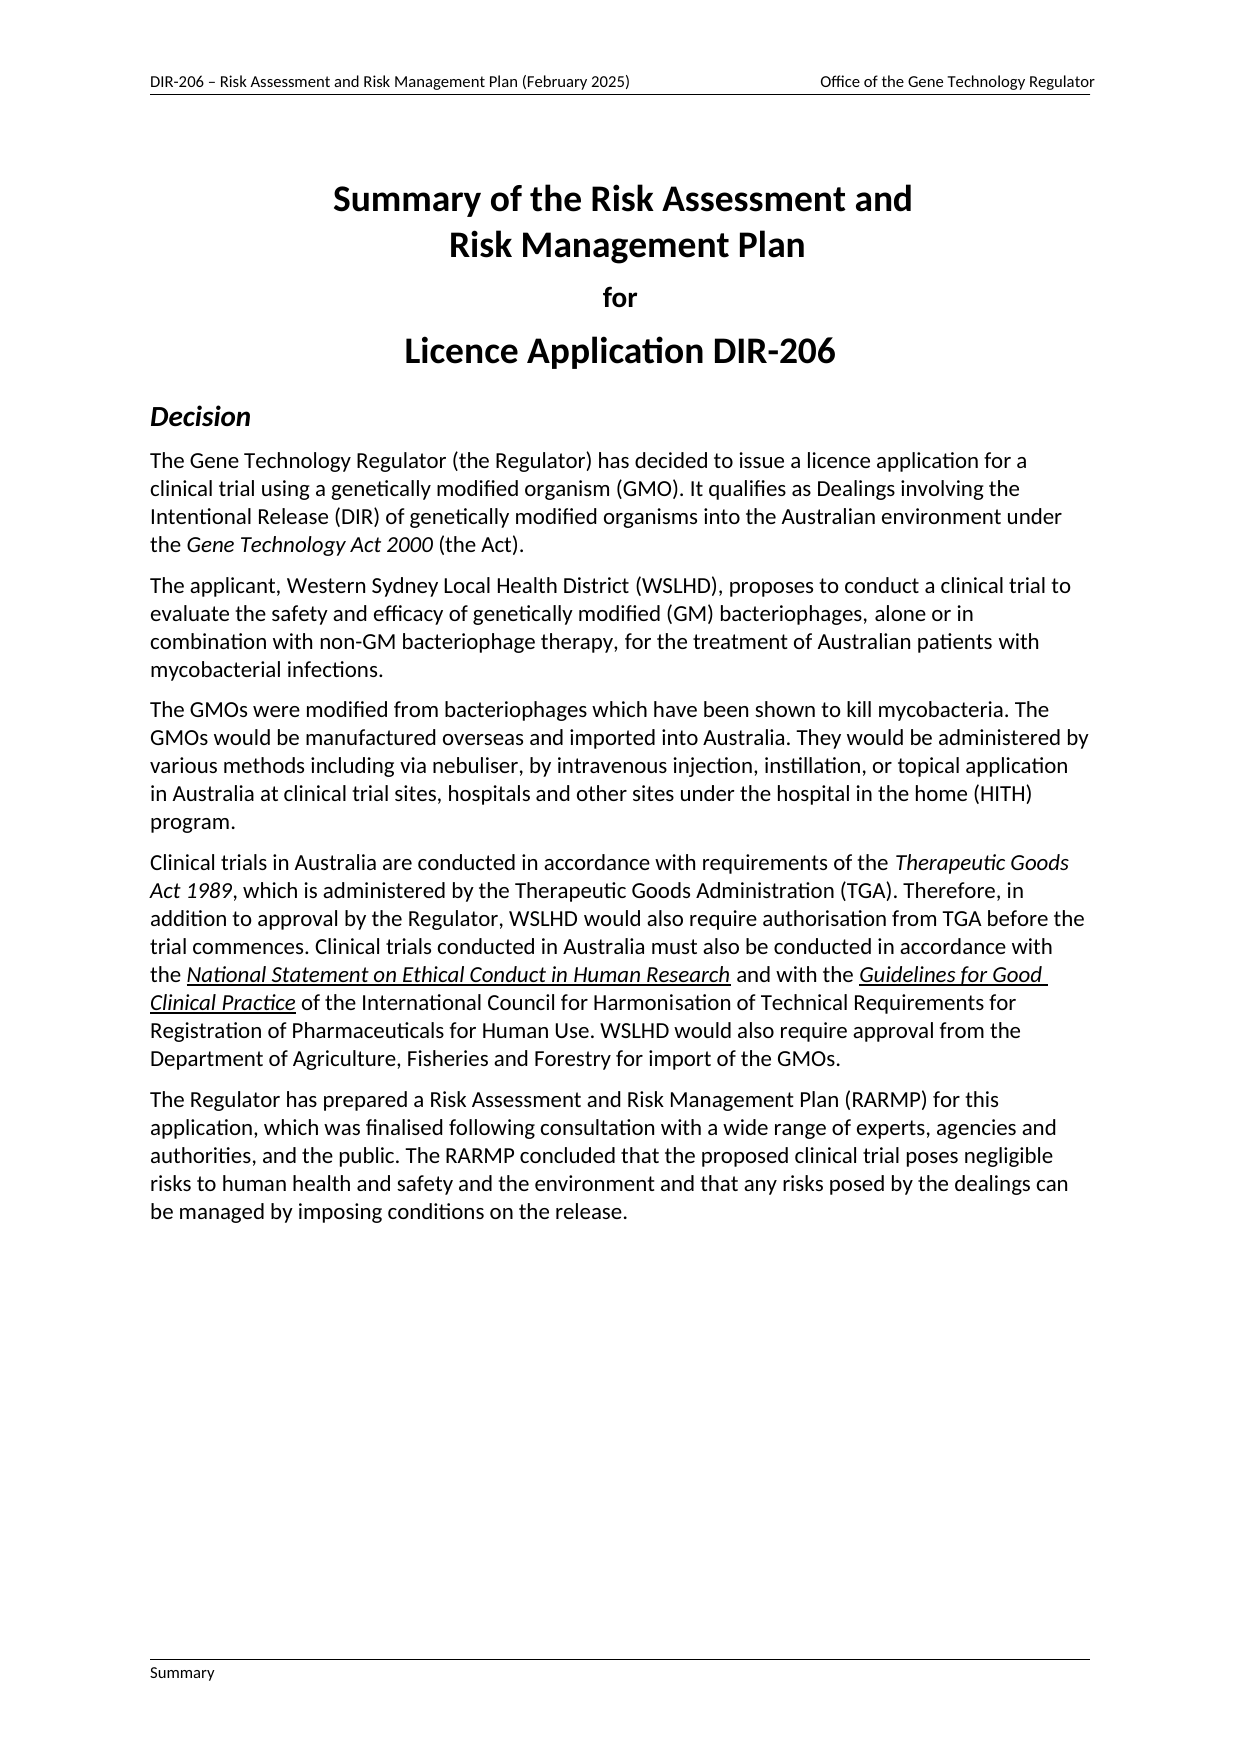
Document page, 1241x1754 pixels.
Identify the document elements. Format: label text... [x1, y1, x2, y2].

text The Regulator has prepared a Risk Assessment and Risk Management Plan (RARMP) for this application, which was finalised following consultation with a wide range of experts, agencies and authorities, and the public. The RARMP concluded that the proposed clinical trial poses negligible risks to human health and safety and the environment and that any risks posed by the dealings can be managed by imposing conditions on the release. [150, 1085, 1090, 1225]
text Clinical trials in Australia are conducted in accordance with requirements of the Therapeutic Goods Act 1989, which is administered by the Therapeutic Goods Administration (TGA). Therefore, in addition to approval by the Regulator, WSLHD would also require authorisation from TGA before the trial commences. Clinical trials conducted in Australia must also be conducted in accordance with the National Statement on Ethical Conduct in Human Research and with the Guidelines for Good Clinical Practice of the International Council for Harmonisation of Technical Requirements for Registration of Pharmaceuticals for Human Use. WSLHD would also require approval from the Department of Agriculture, Fisheries and Forestry for import of the GMOs. [150, 848, 1090, 1072]
text The applicant, Western Sydney Local Health District (WSLHD), proposes to conduct a clinical trial to evaluate the safety and efficacy of genetically modified (GM) bacteriophages, alone or in combination with non-GM bacteriophage therapy, for the treatment of Australian patients with mycobacterial infections. [150, 571, 1090, 683]
text The GMOs were modified from bacteriophages which have been shown to kill mycobacteria. The GMOs would be manufactured overseas and imported into Australia. They would be administered by various methods including via nebuliser, by intravenous injection, instillation, or topical application in Australia at clinical trial sites, hospitals and other sites under the hospital in the home (HITH) program. [150, 695, 1090, 836]
subtitle Summary of the Risk Assessment and Risk Management Plan [165, 175, 1090, 267]
subtitle Decision [150, 398, 1090, 434]
text for [150, 279, 1090, 315]
text Licence Application DIR-206 [150, 327, 1090, 373]
text The Gene Technology Regulator (the Regulator) has decided to issue a licence application for a clinical trial using a genetically modified organism (GMO). It qualifies as Dealings involving the Intentional Release (DIR) of genetically modified organisms into the Australian environment under the Gene Technology Act 2000 (the Act). [150, 446, 1090, 558]
